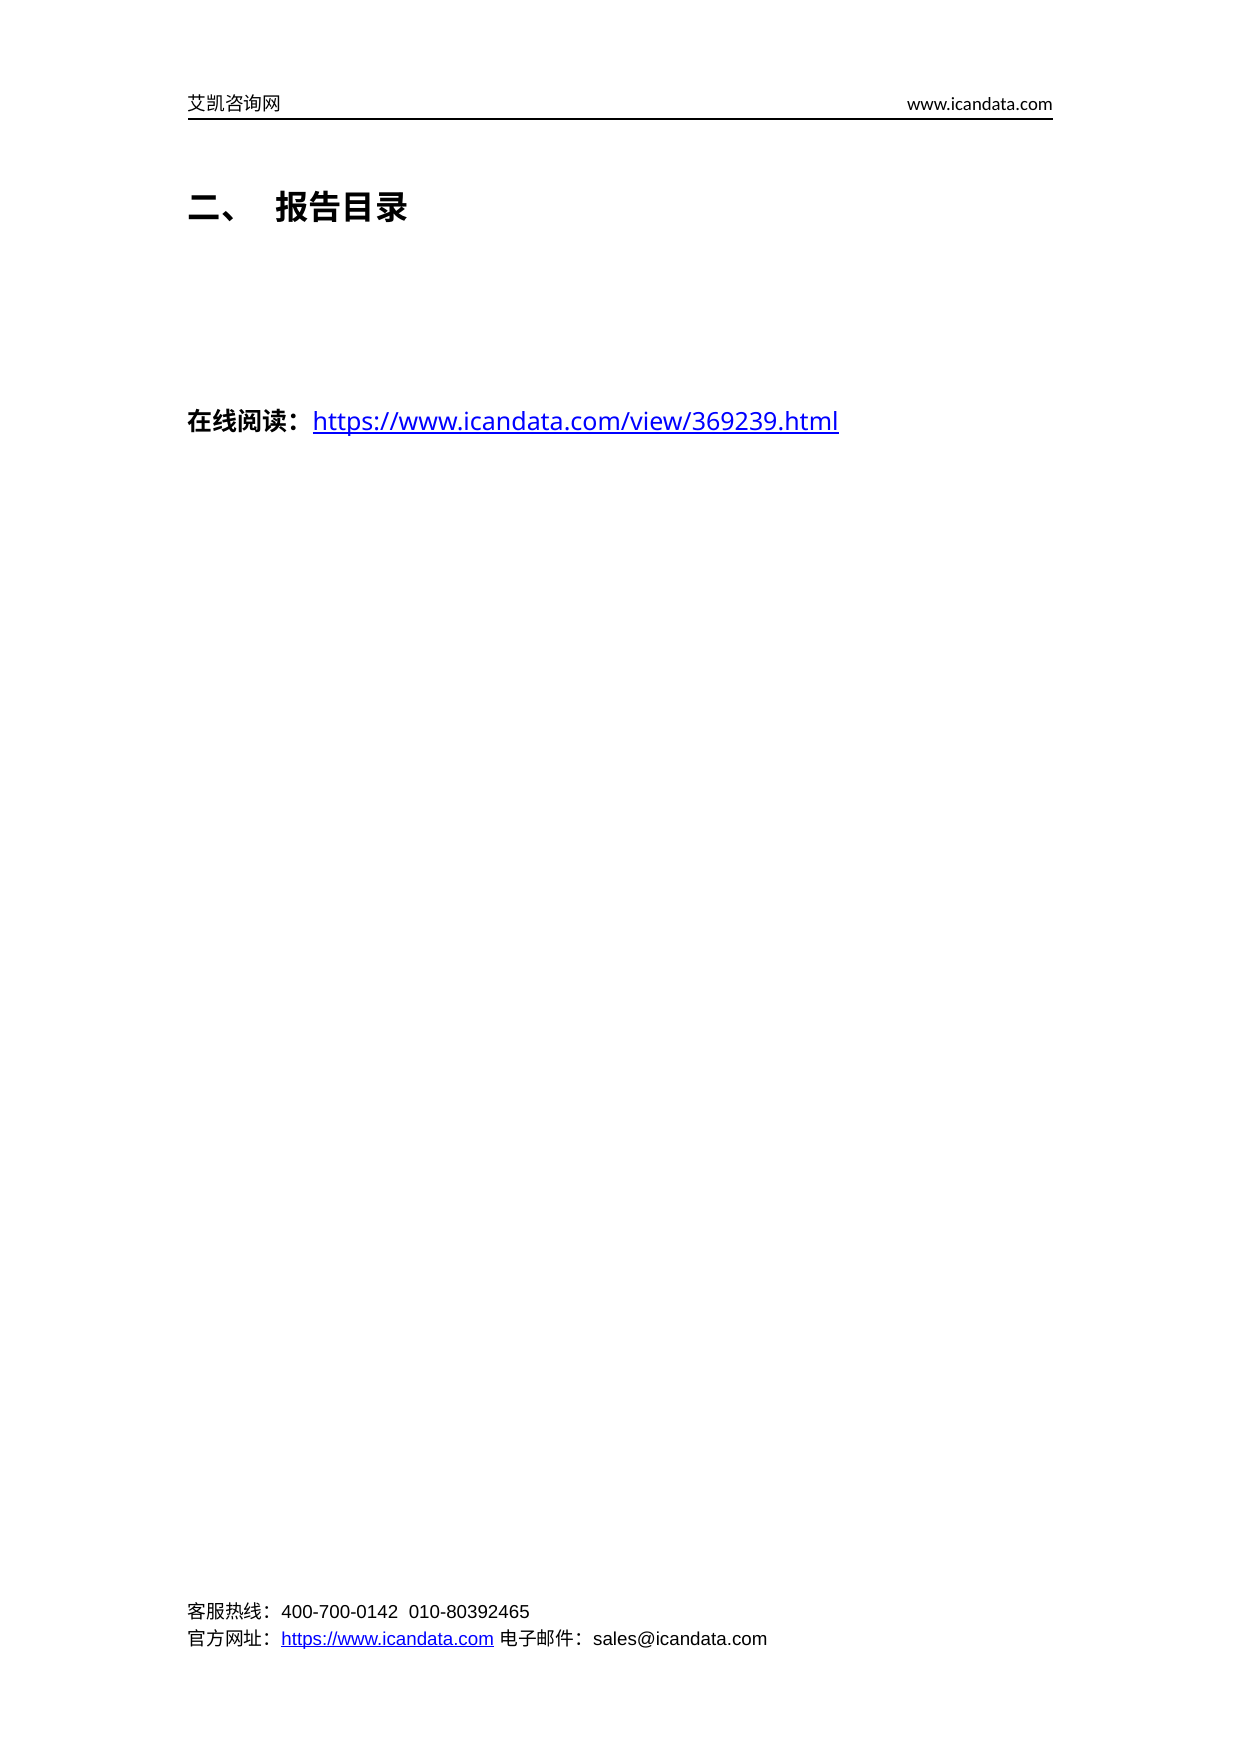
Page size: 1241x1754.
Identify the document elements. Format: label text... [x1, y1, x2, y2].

text 在线阅读：https://www.icandata.com/view/369239.html [187, 387, 1053, 452]
subtitle 报告目录 [187, 172, 1053, 237]
